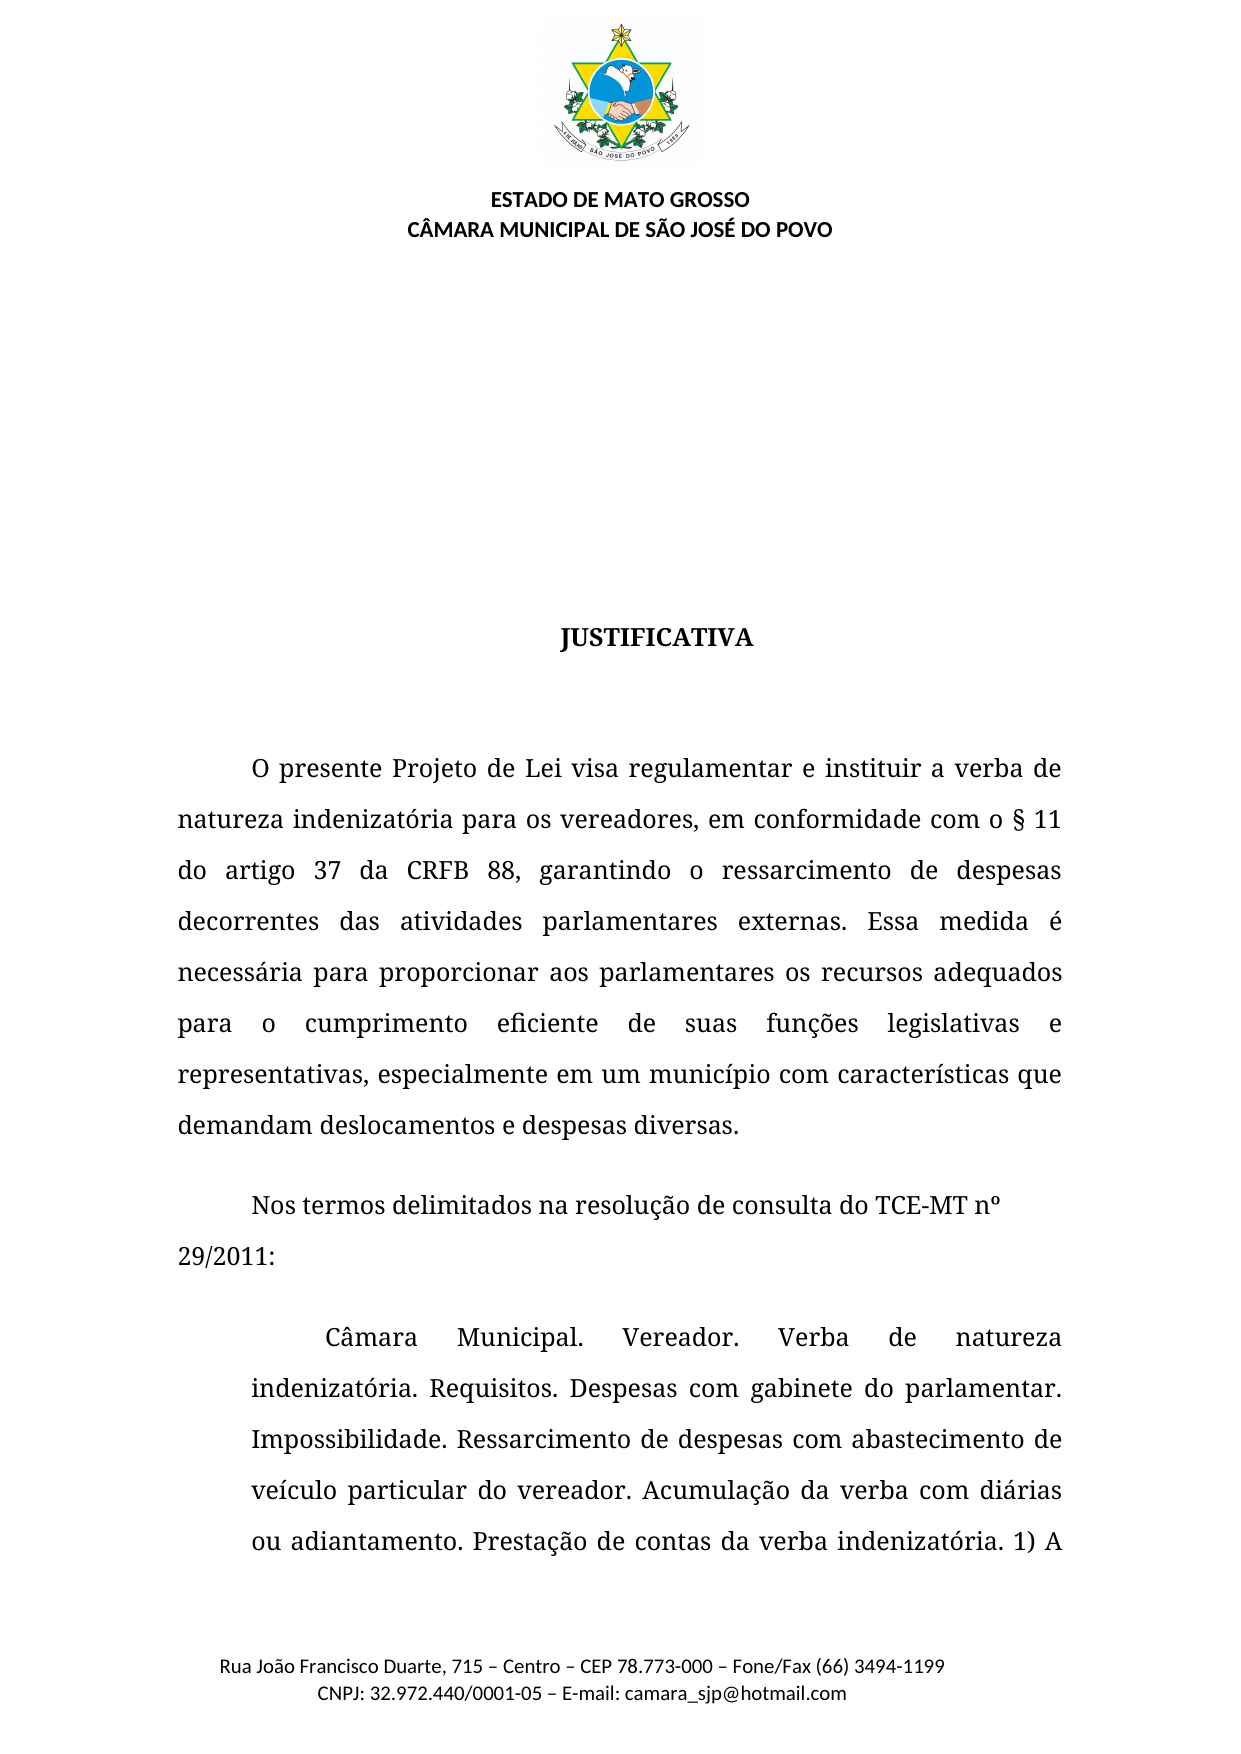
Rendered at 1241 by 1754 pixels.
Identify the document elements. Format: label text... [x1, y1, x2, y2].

text Nos termos delimitados na resolução de consulta do TCE-MT nº 29/2011: [177, 1188, 1063, 1273]
text O presente Projeto de Lei visa regulamentar e instituir a verba de natureza indenizatória para os vereadores, em conformidade com o § 11 do artigo 37 da CRFB 88, garantindo o ressarcimento de despesas decorrentes das atividades parlamentares externas. Essa medida é necessária para proporcionar aos parlamentares os recursos adequados para o cumprimento eficiente de suas funções legislativas e representativas, especialmente em um município com características que demandam deslocamentos e despesas diversas. [177, 751, 1063, 1142]
picture [539, 17, 701, 167]
text JUSTIFICATIVA [177, 619, 1063, 653]
